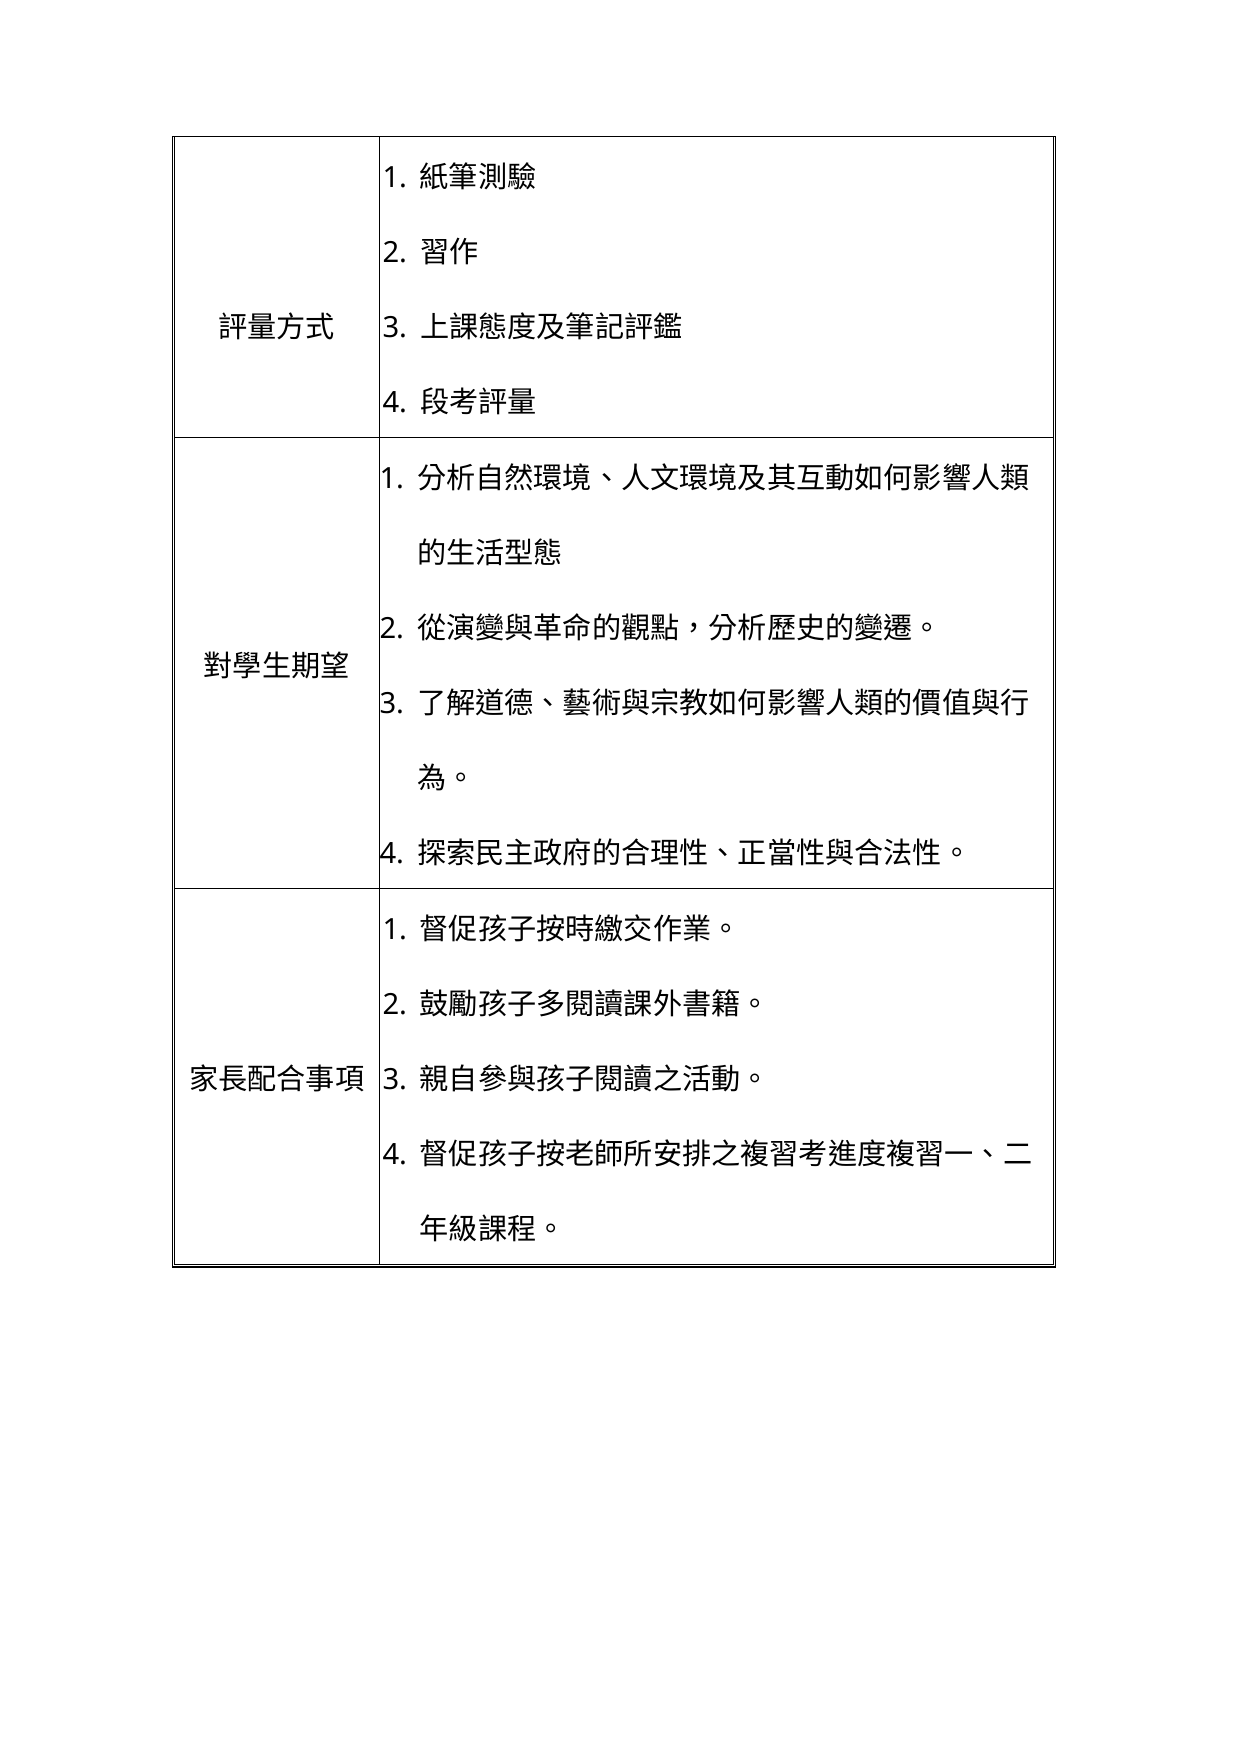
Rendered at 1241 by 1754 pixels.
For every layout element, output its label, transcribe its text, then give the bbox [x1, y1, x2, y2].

table_cell 評量方式 [175, 137, 379, 437]
table_cell 分析自然環境、人文環境及其互動如何影響人類的生活型態 從演變與革命的觀點，分析歷史的變遷。 了解道德、藝術與宗教如何影響人類的價值與行為。 探索民主政府的合理性、正當性與合法性。 [380, 438, 1053, 888]
table_cell 對學生期望 [175, 438, 379, 888]
table_cell 家長配合事項 [175, 889, 379, 1264]
table_cell 督促孩子按時繳交作業。 鼓勵孩子多閱讀課外書籍。 親自參與孩子閱讀之活動。 督促孩子按老師所安排之複習考進度複習一、二年級課程。 [380, 889, 1053, 1264]
table_cell 紙筆測驗 習作 上課態度及筆記評鑑 段考評量 [380, 137, 1053, 437]
